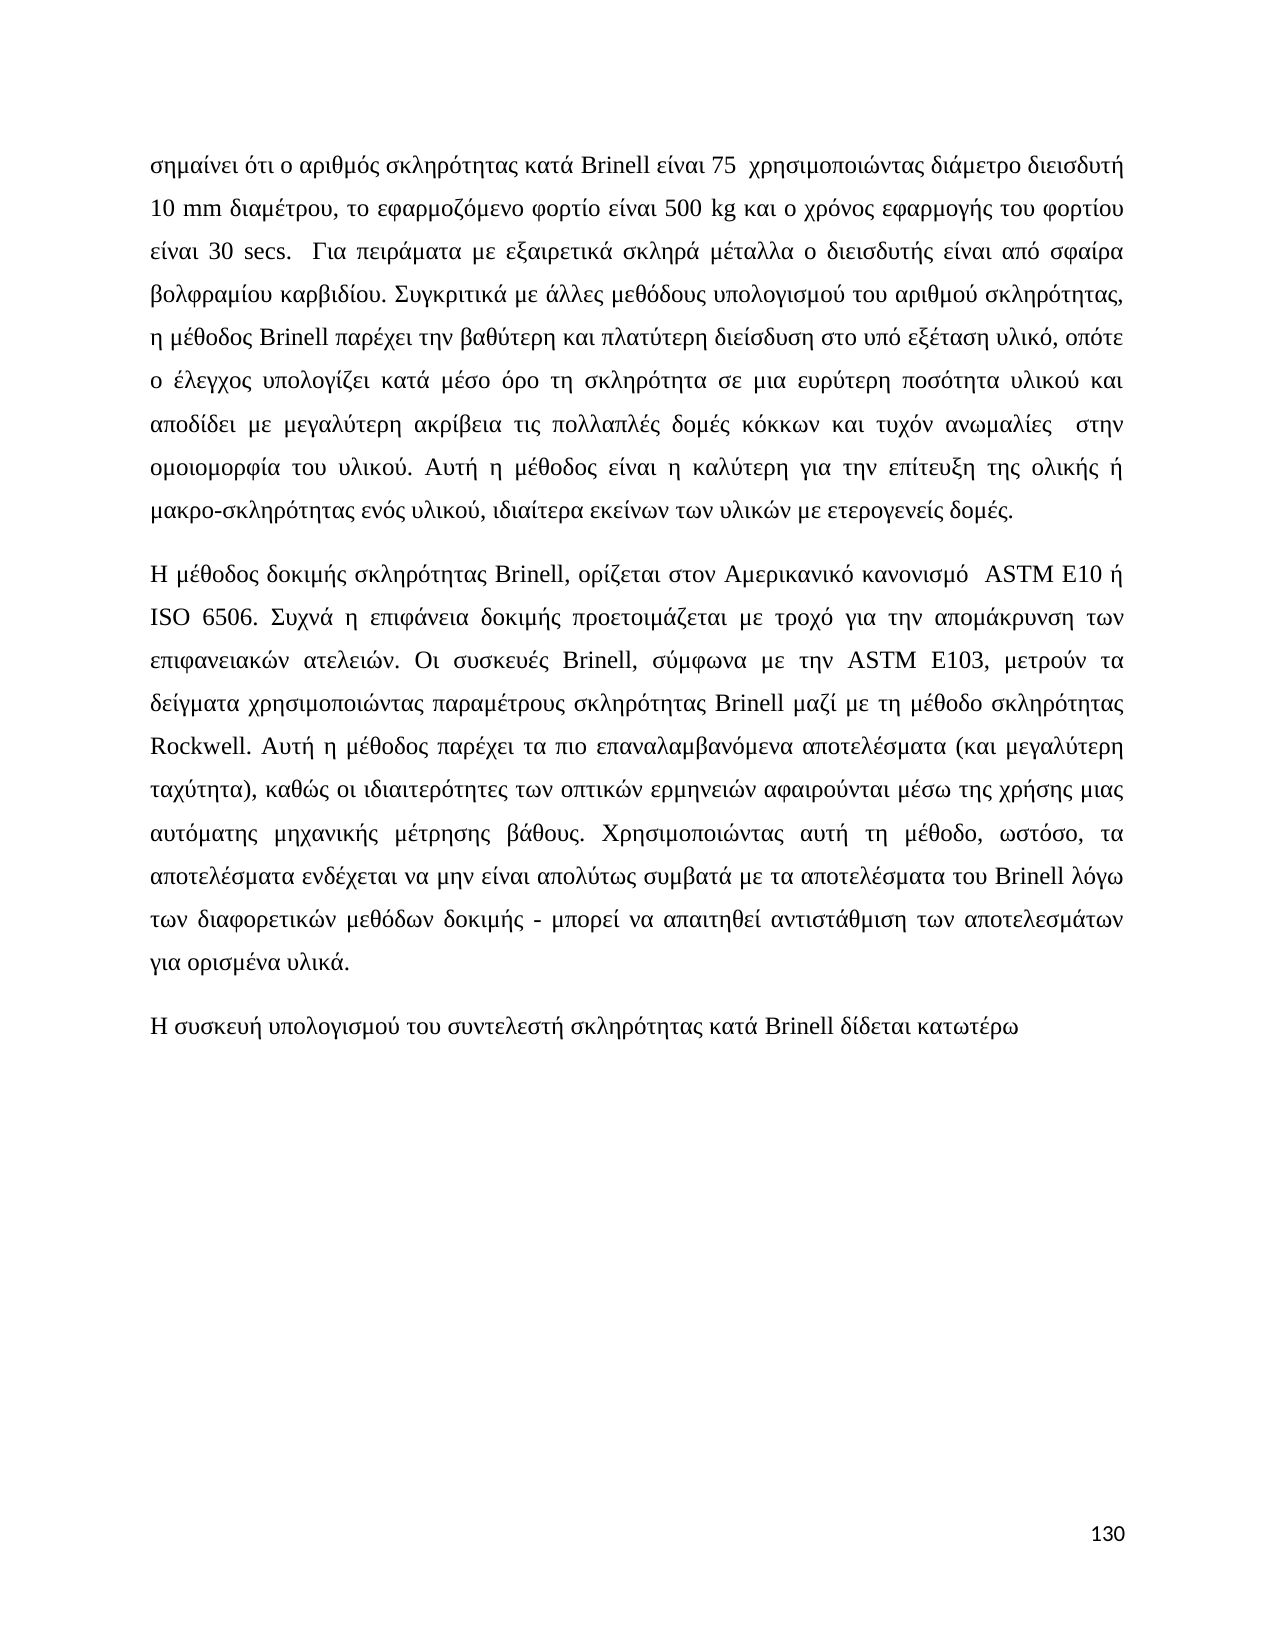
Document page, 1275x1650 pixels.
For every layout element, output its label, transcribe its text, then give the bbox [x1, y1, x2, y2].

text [150, 150, 1125, 524]
text Η συσκευή υπολογισμού του συντελεστή σκληρότητας κατά Brinell δίδεται κατωτέρω [150, 1011, 1125, 1040]
text Η μέθοδος δοκιμής σκληρότητας Brinell, ορίζεται στον Αμερικανικό κανονισμό ASTM Ε10 ή ISO 6506. Συχνά η επιφάνεια δοκιμής προετοιμάζεται με τροχό για την απομάκρυνση των επιφανειακών ατελειών. Οι συσκευές Brinell, σύμφωνα με την ASTM E103, μετρούν τα δείγματα χρησιμοποιώντας παραμέτρους σκληρότητας Brinell μαζί με τη μέθοδο σκληρότητας Rockwell. Αυτή η μέθοδος παρέχει τα πιο επαναλαμβανόμενα αποτελέσματα (και μεγαλύτερη ταχύτητα), καθώς οι ιδιαιτερότητες των οπτικών ερμηνειών αφαιρούνται μέσω της χρήσης μιας αυτόματης μηχανικής μέτρησης βάθους. Χρησιμοποιώντας αυτή τη μέθοδο, ωστόσο, τα αποτελέσματα ενδέχεται να μην είναι απολύτως συμβατά με τα αποτελέσματα του Brinell λόγω των διαφορετικών μεθόδων δοκιμής - μπορεί να απαιτηθεί αντιστάθμιση των αποτελεσμάτων για ορισμένα υλικά. [150, 559, 1125, 976]
